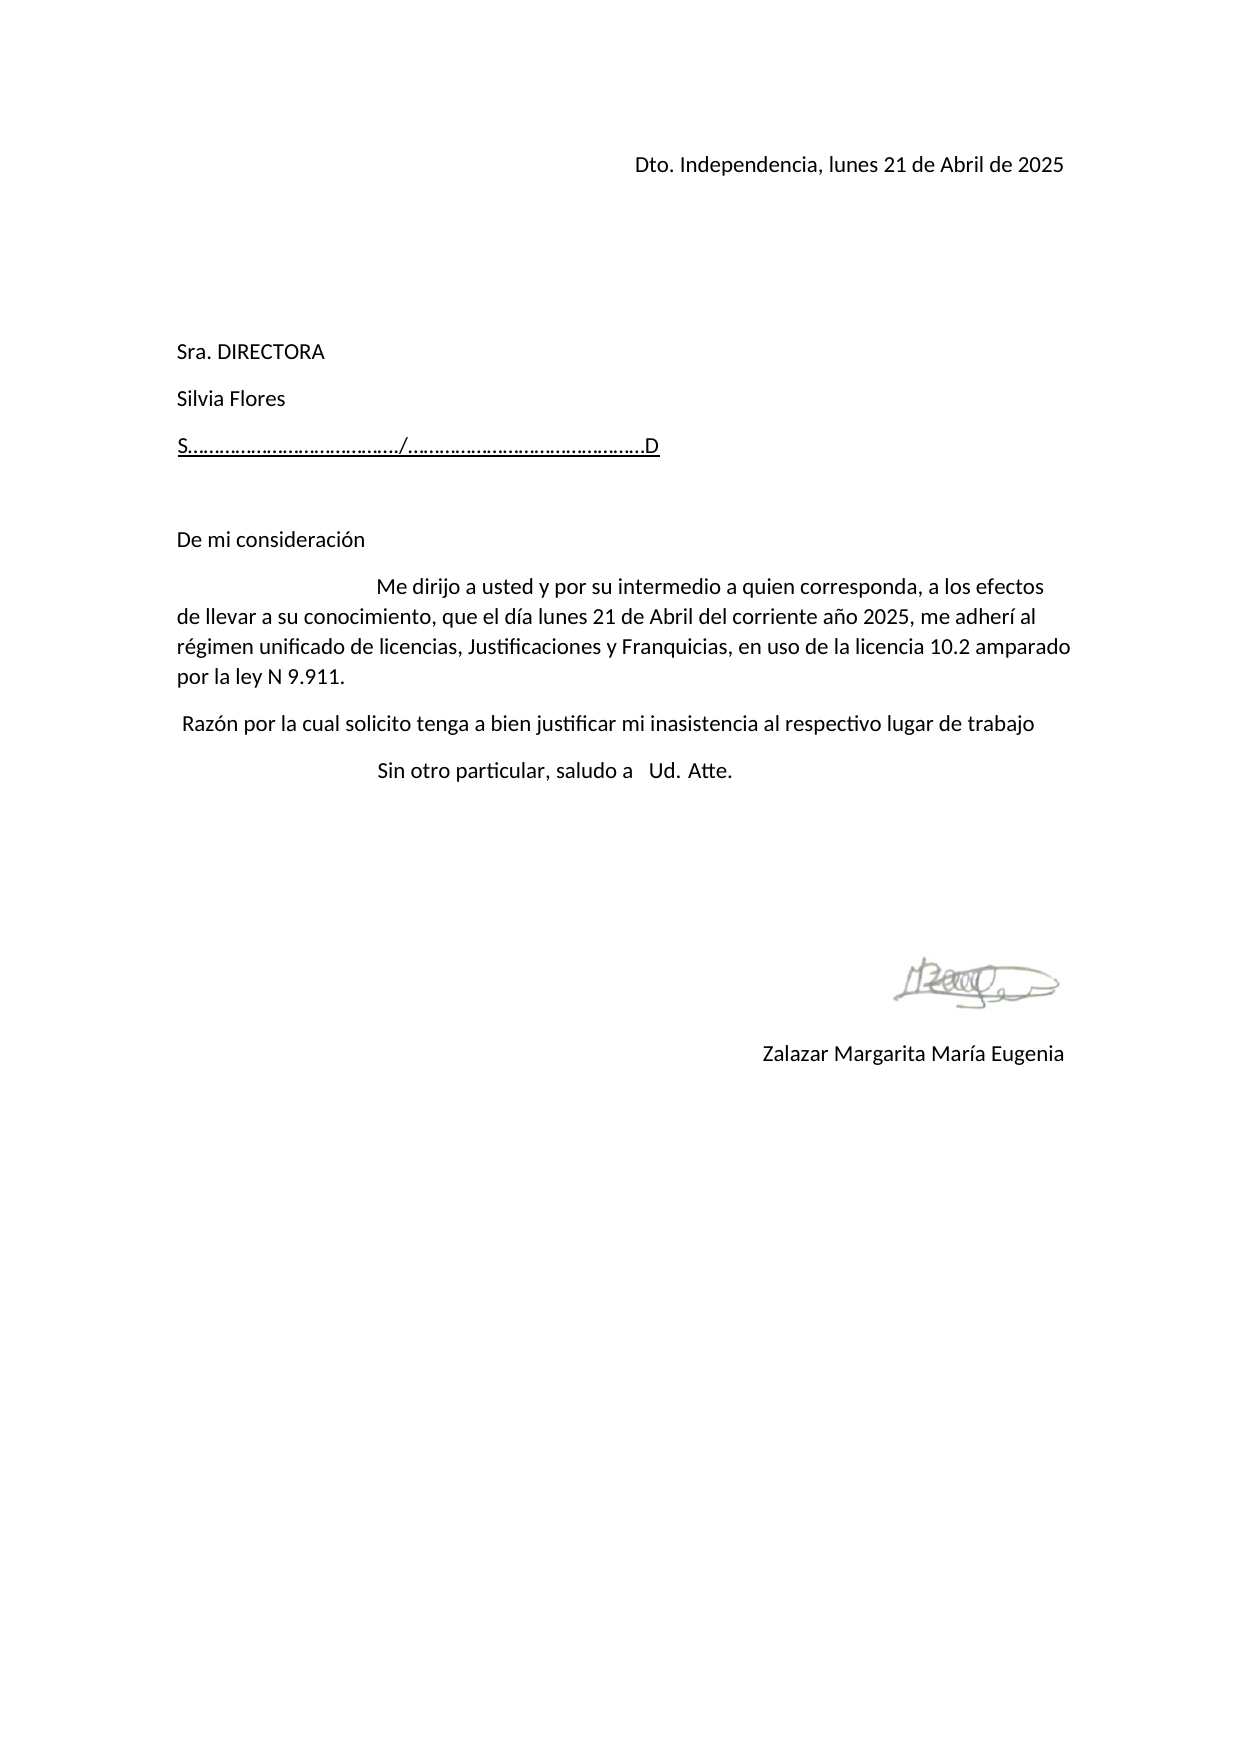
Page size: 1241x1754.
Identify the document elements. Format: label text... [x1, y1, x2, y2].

text Silvia Flores [177, 384, 1072, 412]
text de llevar a su conocimiento, que el día lunes 21 de Abril del corriente año 2025, me adherí al régimen unificado de licencias, Justificaciones y Franquicias, en uso de la licencia 10.2 amparado por la ley N 9.911. [177, 602, 1072, 691]
text Sin otro particular, saludo a Ud. Atte. [177, 756, 1072, 784]
text Me dirijo a usted y por su intermedio a quien corresponda, a los efectos [176, 572, 1074, 600]
subtitle S…………………………………./………………………………………D [177, 431, 1074, 459]
picture [867, 938, 1074, 1027]
text Zalazar Margarita María Eugenia [178, 1039, 1065, 1067]
text Sra. DIRECTORA [177, 337, 1072, 366]
text De mi consideración [177, 525, 1072, 553]
text Razón por la cual solicito tenga a bien justificar mi inasistencia al respectivo lugar de trabajo [177, 709, 1072, 737]
text Dto. Independencia, lunes 21 de Abril de 2025 [178, 150, 1065, 178]
